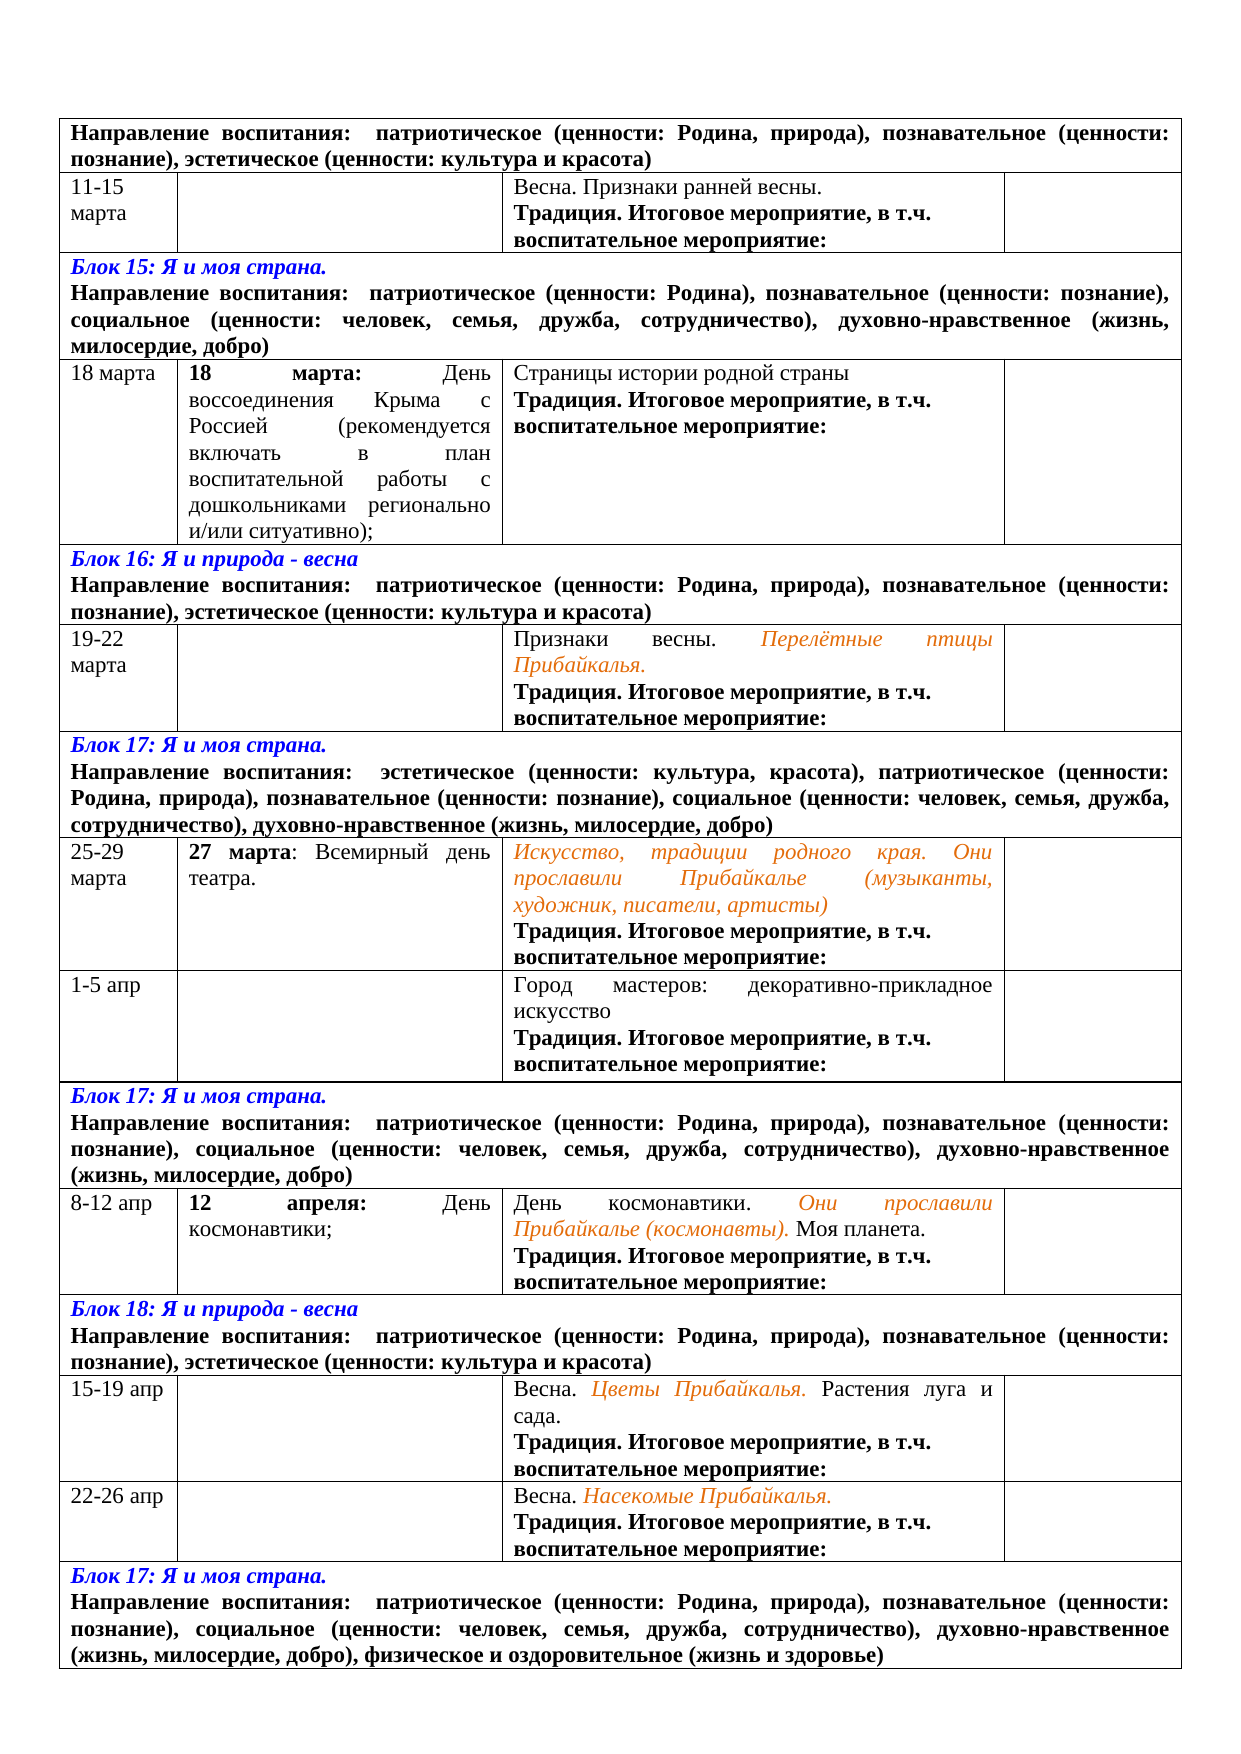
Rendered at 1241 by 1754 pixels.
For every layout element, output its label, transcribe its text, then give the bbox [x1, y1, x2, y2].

table_cell Блок 15: Я и моя страна. Направление воспитания: патриотическое (ценности: Родина), познавательное (ценности: познание), социальное (ценности: человек, семья, дружба, сотрудничество), духовно-нравственное (жизнь, милосердие, добро) [60, 253, 1181, 358]
table_cell [178, 1376, 502, 1481]
table_cell 11-15 марта [60, 173, 177, 252]
table_cell 1-5 апр [60, 971, 177, 1081]
table_cell [1005, 971, 1181, 1081]
table_cell [1005, 173, 1181, 252]
table_cell [1005, 1189, 1181, 1294]
table_cell [178, 173, 502, 252]
table_cell Блок 17: Я и моя страна. Направление воспитания: эстетическое (ценности: культура, красота), патриотическое (ценности: Родина, природа), познавательное (ценности: познание), социальное (ценности: человек, семья, дружба, сотрудничество), духовно-нравственное (жизнь, милосердие, добро) [60, 732, 1181, 837]
table_cell [178, 1482, 502, 1561]
table_cell День космонавтики. Они прославили Прибайкалье (космонавты). Моя планета. Традиция. Итоговое мероприятие, в т.ч. воспитательное мероприятие: [503, 1189, 1004, 1294]
table_cell 12 апреля: День космонавтики; [178, 1189, 502, 1294]
table_cell 15-19 апр [60, 1376, 177, 1481]
table_cell [178, 971, 502, 1081]
table_cell Блок 18: Я и природа - весна Направление воспитания: патриотическое (ценности: Родина, природа), познавательное (ценности: познание), эстетическое (ценности: культура и красота) [60, 1295, 1181, 1374]
table_cell 19-22 марта [60, 625, 177, 731]
table_cell [1005, 625, 1181, 731]
table_cell Признаки весны. Перелётные птицы Прибайкалья. Традиция. Итоговое мероприятие, в т.ч. воспитательное мероприятие: [503, 625, 1004, 731]
table_cell Блок 16: Я и природа - весна Направление воспитания: патриотическое (ценности: Родина, природа), познавательное (ценности: познание), эстетическое (ценности: культура и красота) [60, 545, 1181, 624]
table_cell 8-12 апр [60, 1189, 177, 1294]
table_cell Искусство, традиции родного края. Они прославили Прибайкалье (музыканты, художник, писатели, артисты) Традиция. Итоговое мероприятие, в т.ч. воспитательное мероприятие: [503, 838, 1004, 970]
table_cell Страницы истории родной страны Традиция. Итоговое мероприятие, в т.ч. воспитательное мероприятие: [503, 360, 1004, 544]
table_cell 27 марта: Всемирный день театра. [178, 838, 502, 970]
table_cell 18 марта [60, 360, 177, 544]
table_cell Блок 17: Я и моя страна. Направление воспитания: патриотическое (ценности: Родина, природа), познавательное (ценности: познание), социальное (ценности: человек, семья, дружба, сотрудничество), духовно-нравственное (жизнь, милосердие, добро), физическое и оздоровительное (жизнь и здоровье) [60, 1562, 1181, 1667]
table_cell Весна. Цветы Прибайкалья. Растения луга и сада. Традиция. Итоговое мероприятие, в т.ч. воспитательное мероприятие: [503, 1376, 1004, 1481]
table_cell 18 марта: День воссоединения Крыма с Россией (рекомендуется включать в план воспитательной работы с дошкольниками регионально и/или ситуативно); [178, 360, 502, 544]
table_cell Весна. Признаки ранней весны. Традиция. Итоговое мероприятие, в т.ч. воспитательное мероприятие: [503, 173, 1004, 252]
table_cell Весна. Насекомые Прибайкалья. Традиция. Итоговое мероприятие, в т.ч. воспитательное мероприятие: [503, 1482, 1004, 1561]
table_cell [60, 119, 1181, 172]
table_cell 25-29 марта [60, 838, 177, 970]
table_cell 22-26 апр [60, 1482, 177, 1561]
table_cell [1005, 360, 1181, 544]
table_cell [178, 625, 502, 731]
table_cell [1005, 838, 1181, 970]
table_cell [1005, 1482, 1181, 1561]
table_cell Город мастеров: декоративно-прикладное искусство Традиция. Итоговое мероприятие, в т.ч. воспитательное мероприятие: [503, 971, 1004, 1081]
table_cell Блок 17: Я и моя страна. Направление воспитания: патриотическое (ценности: Родина, природа), познавательное (ценности: познание), социальное (ценности: человек, семья, дружба, сотрудничество), духовно-нравственное (жизнь, милосердие, добро) [60, 1083, 1181, 1188]
table_cell [1005, 1376, 1181, 1481]
